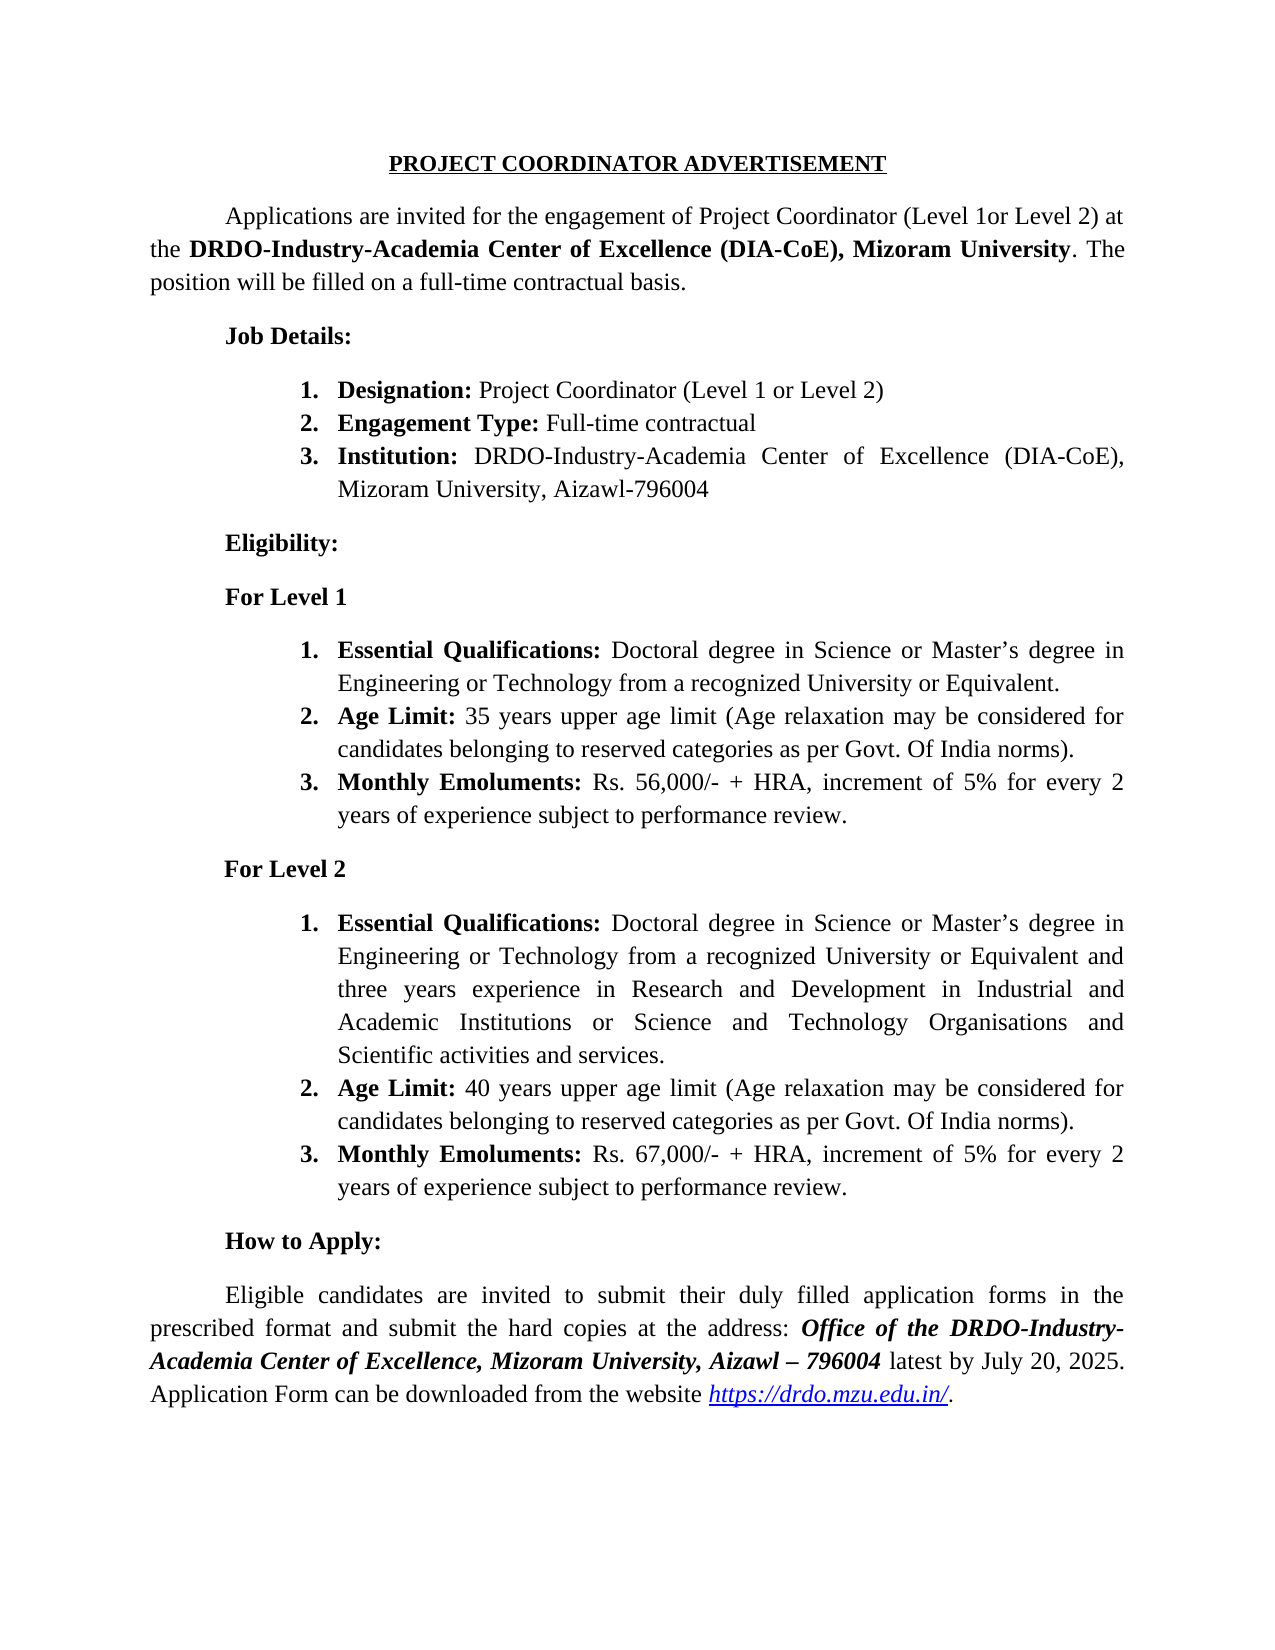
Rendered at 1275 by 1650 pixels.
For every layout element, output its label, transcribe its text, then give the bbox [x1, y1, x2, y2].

list Monthly Emoluments: Rs. 56,000/- + HRA, increment of 5% for every 2 years of experience subject to performance review. [300, 767, 1125, 829]
list Age Limit: 40 years upper age limit (Age relaxation may be considered for candidates belonging to reserved categories as per Govt. Of India norms). [300, 1073, 1125, 1135]
text Applications are invited for the engagement of Project Coordinator (Level 1or Level 2) at the DRDO-Industry-Academia Center of Excellence (DIA-CoE), Mizoram University. The position will be filled on a full-time contractual basis. [150, 201, 1125, 296]
text Eligible candidates are invited to submit their duly filled application forms in the prescribed format and submit the hard copies at the address: Office of the DRDO-Industry-Academia Center of Excellence, Mizoram University, Aizawl – 796004 latest by July 20, 2025. Application Form can be downloaded from the website https://drdo.mzu.edu.in/. [150, 1280, 1125, 1408]
text Eligibility: [150, 528, 1125, 556]
list Essential Qualifications: Doctoral degree in Science or Master’s degree in Engineering or Technology from a recognized University or Equivalent and three years experience in Research and Development in Industrial and Academic Institutions or Science and Technology Organisations and Scientific activities and services. [300, 908, 1125, 1069]
list Institution: DRDO-Industry-Academia Center of Excellence (DIA-CoE), Mizoram University, Aizawl-796004 [300, 441, 1125, 503]
text How to Apply: [150, 1226, 1125, 1255]
text Job Details: [150, 321, 1125, 350]
list Designation: Project Coordinator (Level 1 or Level 2) [300, 375, 1125, 403]
list Age Limit: 35 years upper age limit (Age relaxation may be considered for candidates belonging to reserved categories as per Govt. Of India norms). [300, 701, 1125, 763]
list Engagement Type: Full-time contractual [300, 408, 1125, 437]
text For Level 2 [224, 854, 1125, 883]
text PROJECT COORDINATOR ADVERTISEMENT [150, 150, 1125, 176]
list Essential Qualifications: Doctoral degree in Science or Master’s degree in Engineering or Technology from a recognized University or Equivalent. [300, 635, 1125, 697]
text For Level 1 [150, 582, 1125, 610]
list Monthly Emoluments: Rs. 67,000/- + HRA, increment of 5% for every 2 years of experience subject to performance review. [300, 1139, 1125, 1201]
